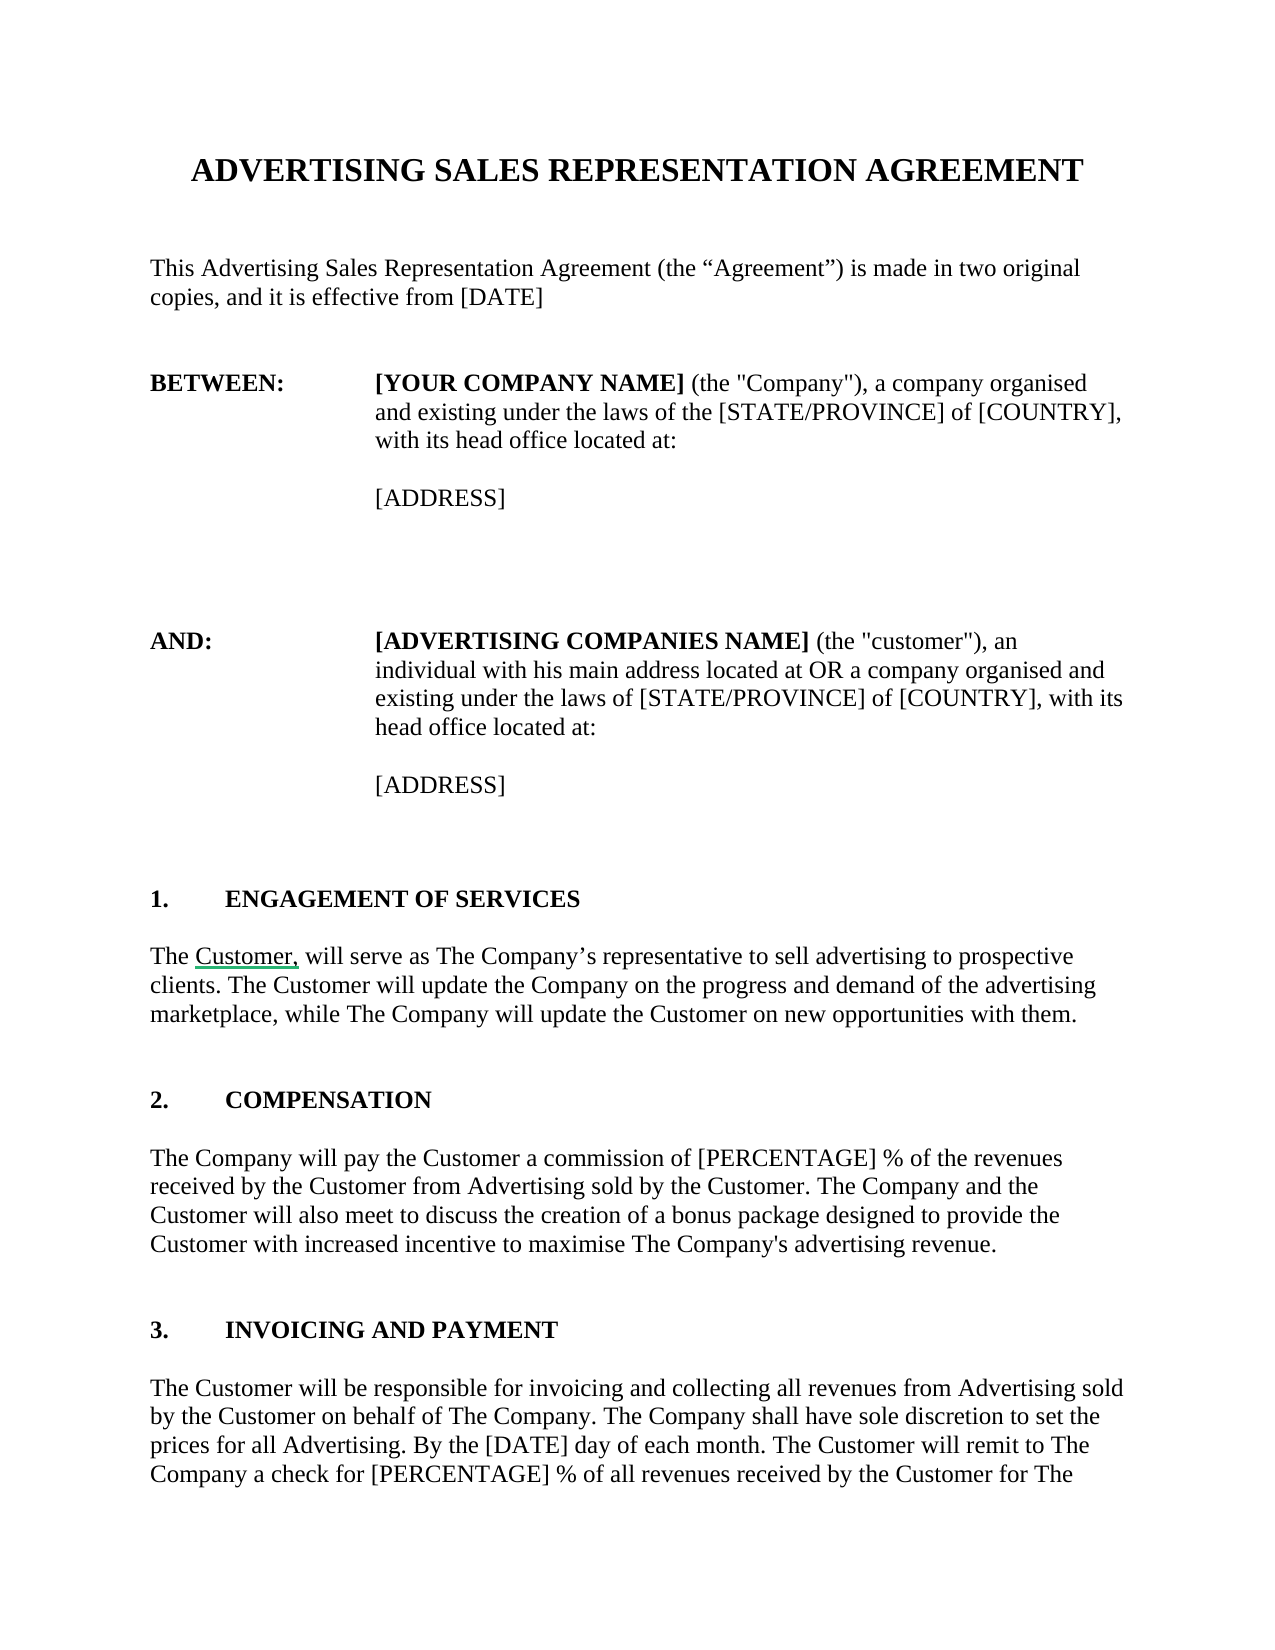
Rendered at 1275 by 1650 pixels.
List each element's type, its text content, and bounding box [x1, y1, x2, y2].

text [ADDRESS] [150, 770, 1125, 798]
text The Company will pay the Customer a commission of [PERCENTAGE] % of the revenues received by the Customer from Advertising sold by the Customer. The Company and the Customer will also meet to discuss the creation of a bonus package designed to provide the Customer with increased incentive to maximise The Company's advertising revenue. [150, 1143, 1125, 1258]
text [ADDRESS] [150, 483, 1125, 512]
text 3. INVOICING AND PAYMENT [150, 1315, 1125, 1344]
text 1. ENGAGEMENT OF SERVICES [150, 884, 1125, 913]
text BETWEEN: [YOUR COMPANY NAME] (the "Company"), a company organised and existing under the laws of the [STATE/PROVINCE] of [COUNTRY], with its head office located at: [150, 368, 1125, 454]
text AND: [ADVERTISING COMPANIES NAME] (the "customer"), an individual with his main address located at OR a company organised and existing under the laws of [STATE/PROVINCE] of [COUNTRY], with its head office located at: [150, 626, 1125, 741]
text ADVERTISING SALES REPRESENTATION AGREEMENT [150, 150, 1125, 188]
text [150, 1373, 1125, 1488]
text The Customer, will serve as The Company’s representative to sell advertising to prospective clients. The Customer will update the Company on the progress and demand of the advertising marketplace, while The Company will update the Customer on new opportunities with them. [150, 941, 1125, 1028]
text This Advertising Sales Representation Agreement (the “Agreement”) is made in two original copies, and it is effective from [DATE] [150, 253, 1125, 310]
text 2. COMPENSATION [150, 1085, 1125, 1114]
